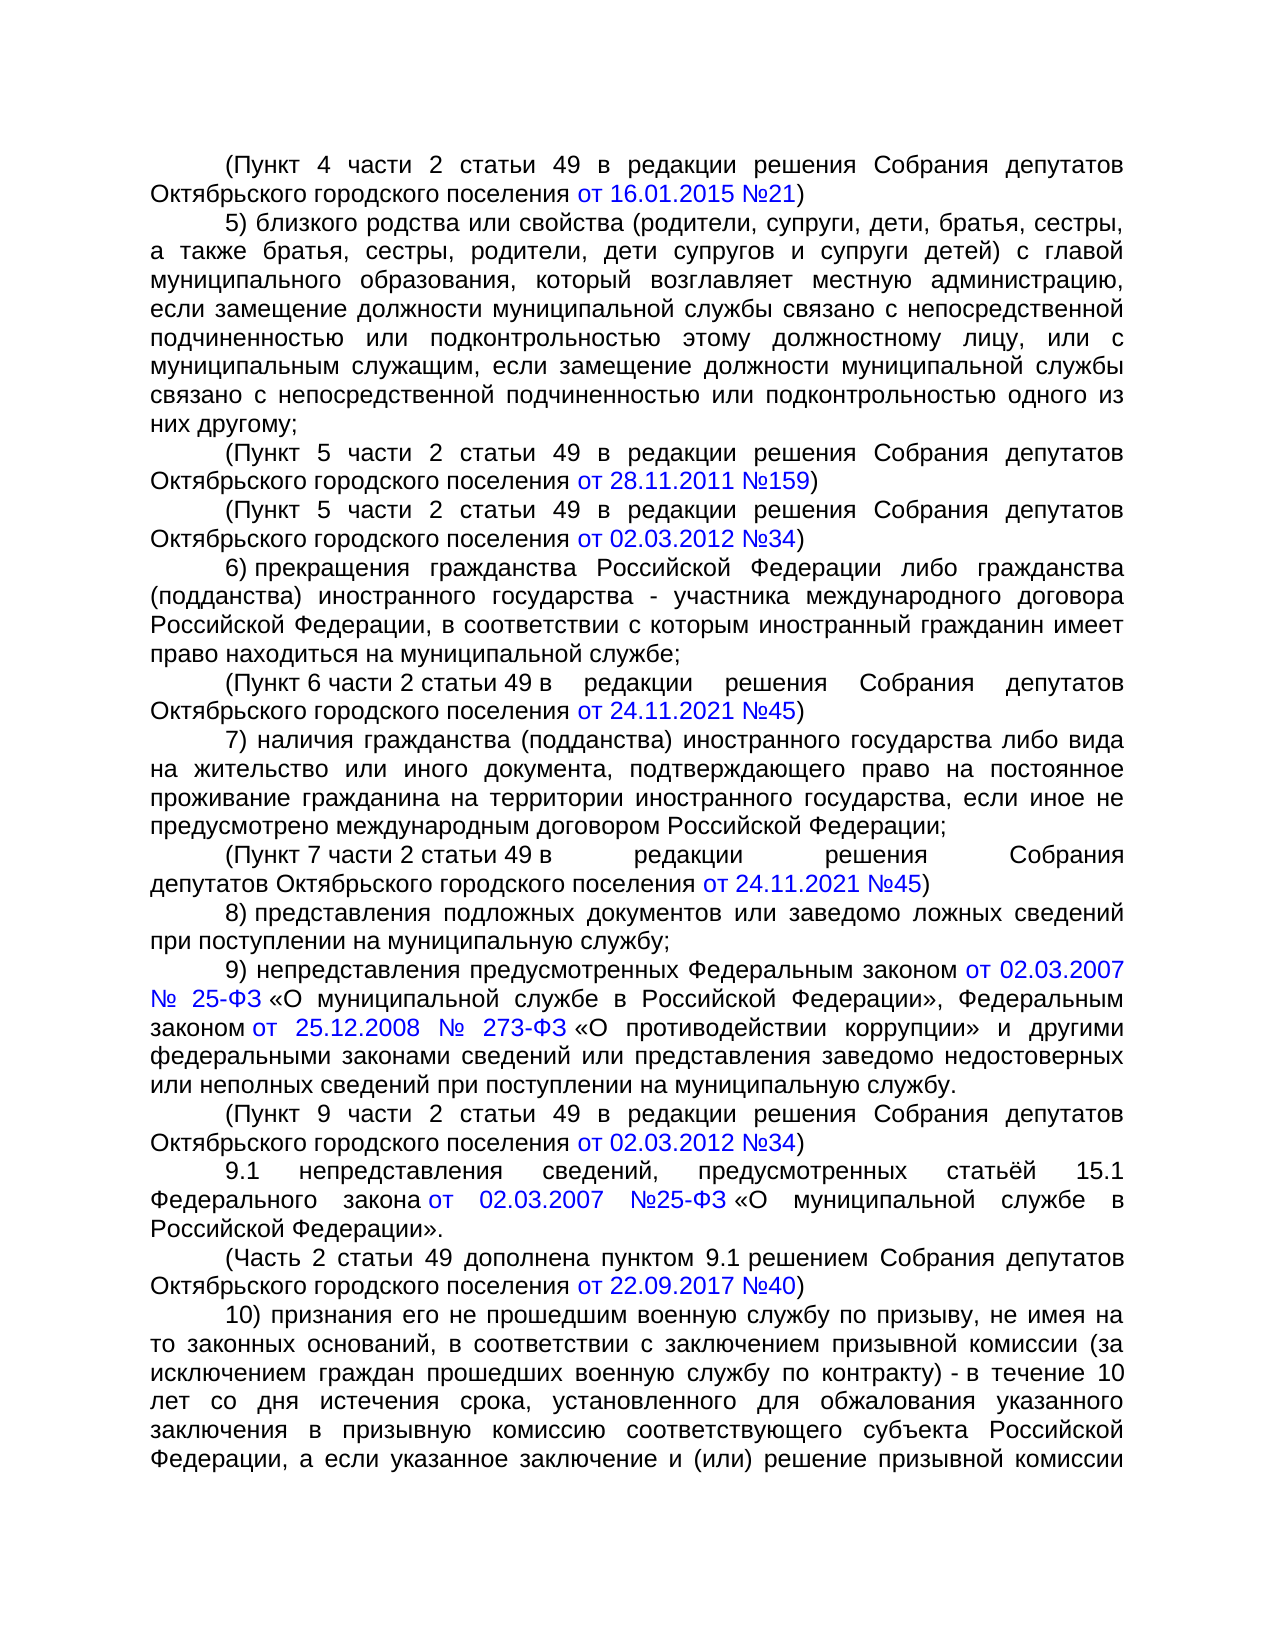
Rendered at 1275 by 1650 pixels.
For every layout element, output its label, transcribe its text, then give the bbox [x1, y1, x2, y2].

text 9) непредставления предусмотренных Федеральным законом от 02.03.2007 № 25-ФЗ «О муниципальной службе в Российской Федерации», Федеральным законом от 25.12.2008 № 273-ФЗ «О противодействии коррупции» и другими федеральными законами сведений или представления заведомо недостоверных или неполных сведений при поступлении на муниципальную службу. [150, 955, 1125, 1099]
text (Пункт 9 части 2 статьи 49 в редакции решения Собрания депутатов Октябрьского городского поселения от 02.03.2012 №34) [150, 1099, 1125, 1156]
text (Пункт 5 части 2 статьи 49 в редакции решения Собрания депутатов Октябрьского городского поселения от 28.11.2011 №159) [150, 437, 1125, 495]
text (Пункт 4 части 2 статьи 49 в редакции решения Собрания депутатов Октябрьского городского поселения от 16.01.2015 №21) [150, 150, 1125, 207]
text 6) прекращения гражданства Российской Федерации либо гражданства (подданства) иностранного государства - участника международного договора Российской Федерации, в соответствии с которым иностранный гражданин имеет право находиться на муниципальной службе; [150, 552, 1125, 667]
text (Пункт 7 части 2 статьи 49 в редакции решения Собрания депутатов Октябрьского городского поселения от 24.11.2021 №45) [150, 840, 1125, 897]
text (Пункт 6 части 2 статьи 49 в редакции решения Собрания депутатов Октябрьского городского поселения от 24.11.2021 №45) [150, 667, 1125, 725]
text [150, 1300, 1125, 1472]
text 5) близкого родства или свойства (родители, супруги, дети, братья, сестры, а также братья, сестры, родители, дети супругов и супруги детей) с главой муниципального образования, который возглавляет местную администрацию, если замещение должности муниципальной службы связано с непосредственной подчиненностью или подконтрольностью этому должностному лицу, или с муниципальным служащим, если замещение должности муниципальной службы связано с непосредственной подчиненностью или подконтрольностью одного из них другому; [150, 207, 1125, 437]
text 9.1 непредставления сведений, предусмотренных статьёй 15.1 Федерального закона от 02.03.2007 №25-ФЗ «О муниципальной службе в Российской Федерации». [150, 1156, 1125, 1242]
text 7) наличия гражданства (подданства) иностранного государства либо вида на жительство или иного документа, подтверждающего право на постоянное проживание гражданина на территории иностранного государства, если иное не предусмотрено международным договором Российской Федерации; [150, 725, 1125, 840]
text (Часть 2 статьи 49 дополнена пунктом 9.1 решением Собрания депутатов Октябрьского городского поселения от 22.09.2017 №40) [150, 1242, 1125, 1300]
text 8) представления подложных документов или заведомо ложных сведений при поступлении на муниципальную службу; [150, 897, 1125, 955]
text (Пункт 5 части 2 статьи 49 в редакции решения Собрания депутатов Октябрьского городского поселения от 02.03.2012 №34) [150, 495, 1125, 552]
